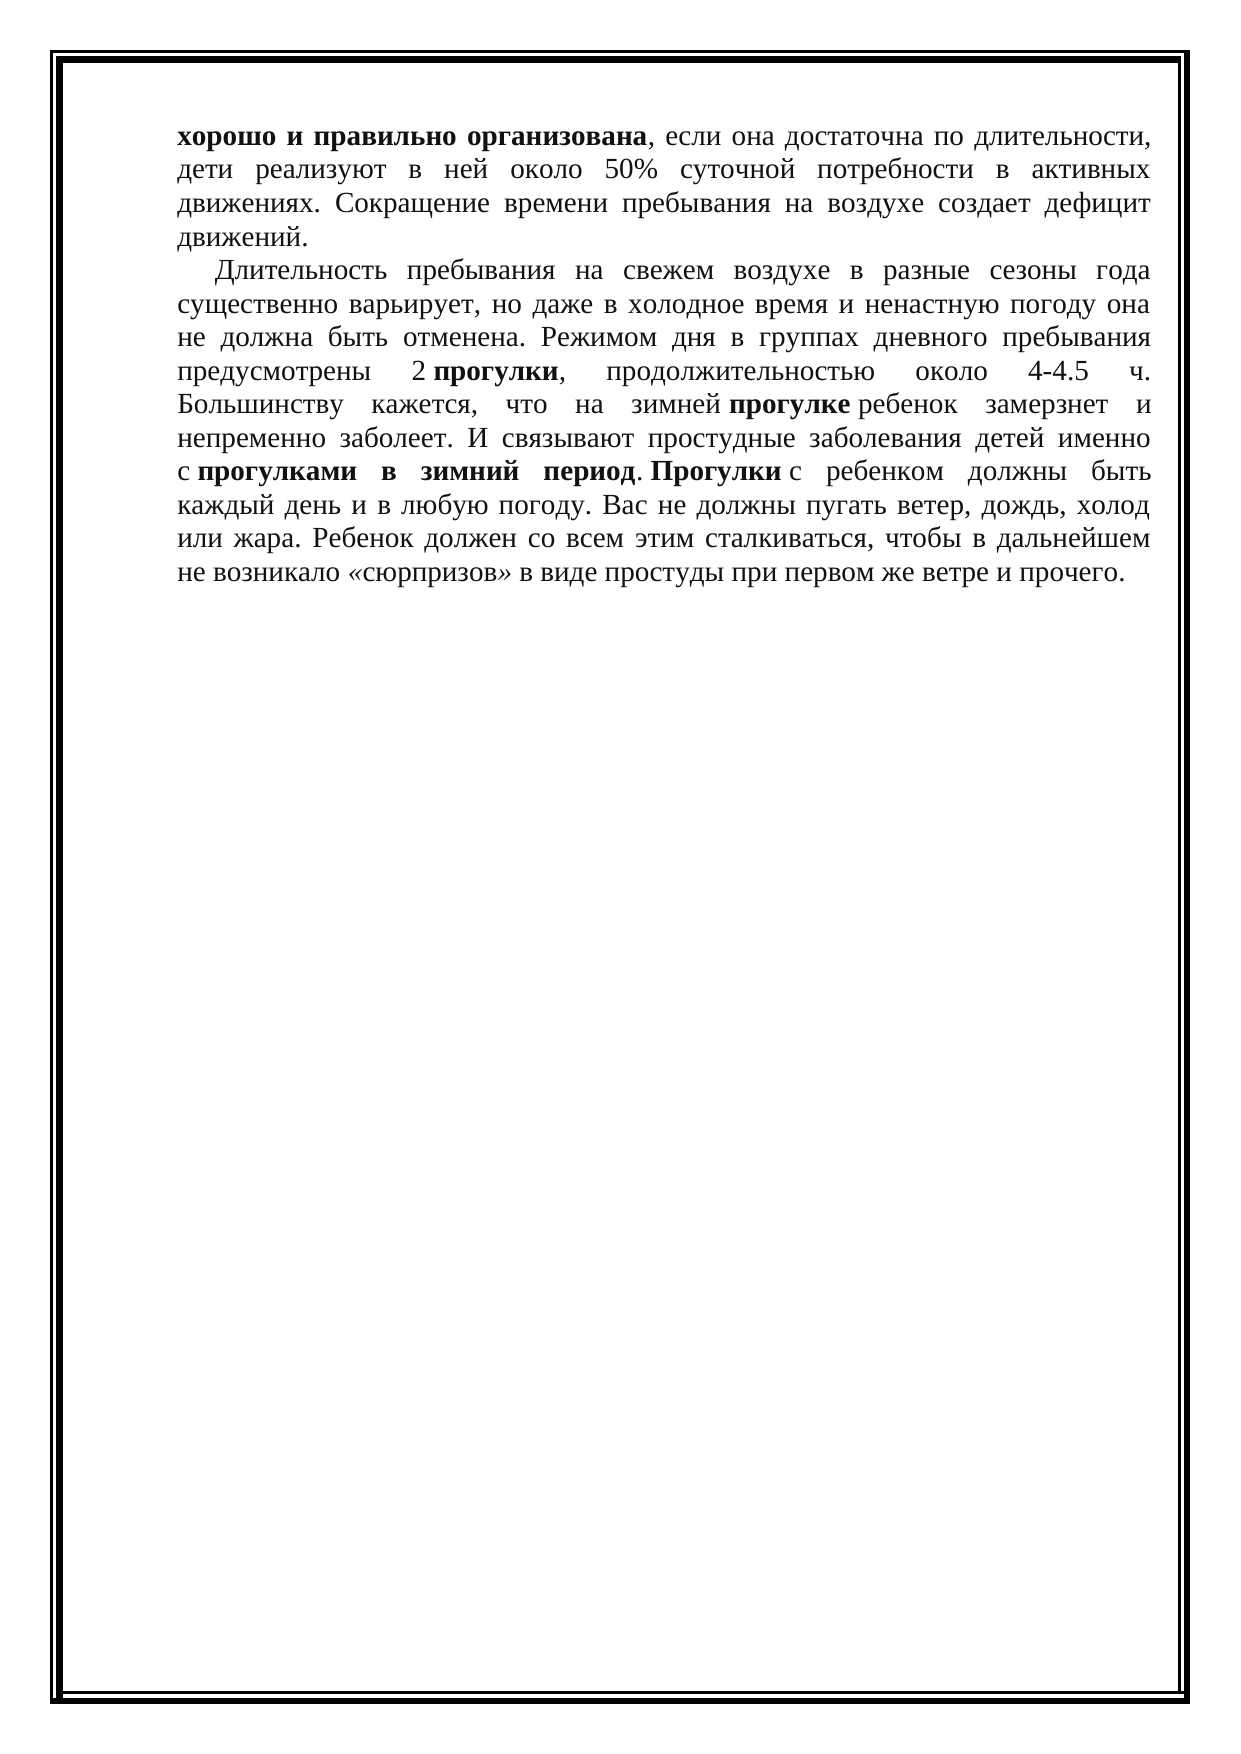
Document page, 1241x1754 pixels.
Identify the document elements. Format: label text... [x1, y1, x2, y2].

text Длительность пребывания на свежем воздухе в разные сезоны года существенно варьирует, но даже в холодное время и ненастную погоду она не должна быть отменена. Режимом дня в группах дневного пребывания предусмотрены 2 прогулки, продолжительностью около 4-4.5 ч. Большинству кажется, что на зимней прогулке ребенок замерзнет и непременно заболеет. И связывают простудные заболевания детей именно с прогулками в зимний период. Прогулки с ребенком должны быть каждый день и в любую погоду. Вас не должны пугать ветер, дождь, холод или жара. Ребенок должен со всем этим сталкиваться, чтобы в дальнейшем не возникало «сюрпризов» в виде простуды при первом же ветре и прочего. [177, 252, 1152, 588]
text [177, 118, 1152, 252]
